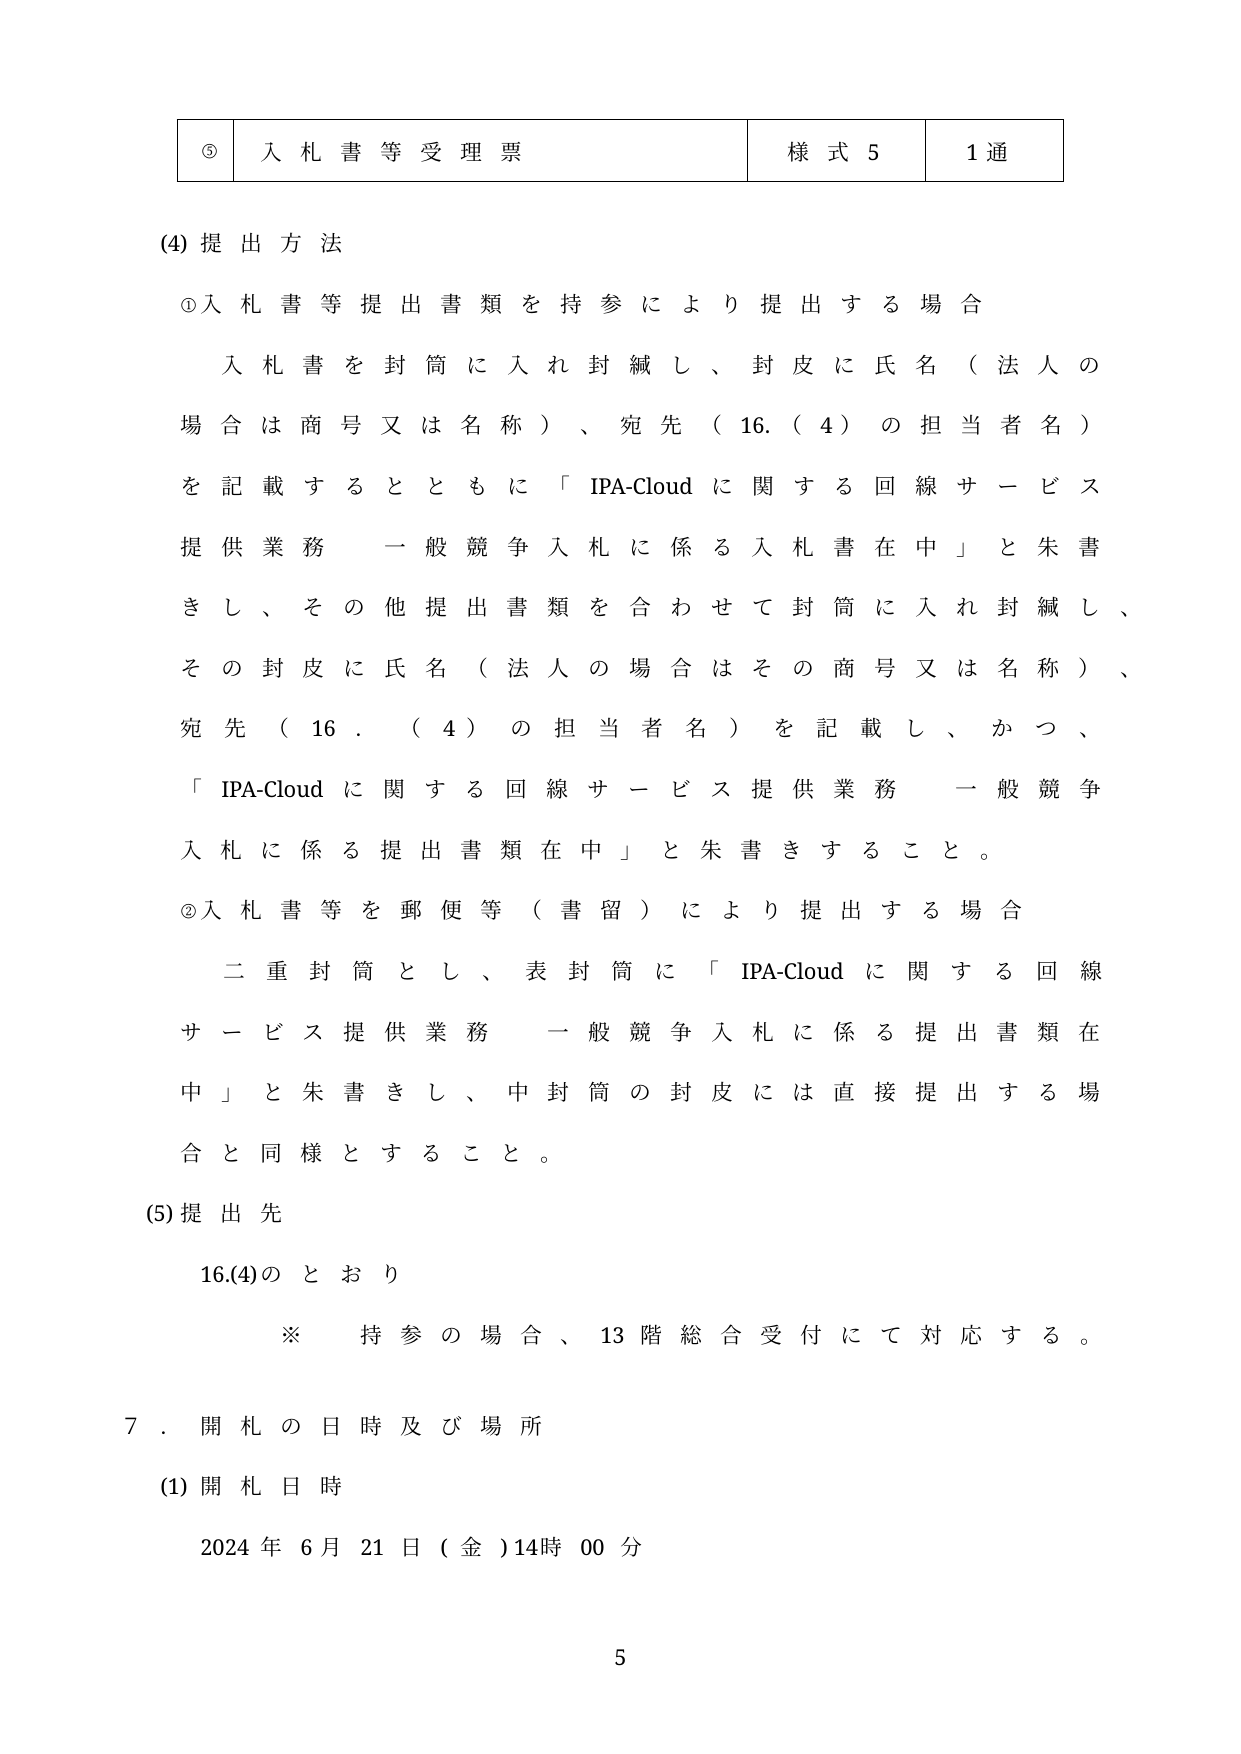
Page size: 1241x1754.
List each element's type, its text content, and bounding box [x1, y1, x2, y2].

text (4) 提出方法 [140, 212, 1120, 273]
text 14時00分 [120, 1516, 1120, 1576]
text 二重封筒とし、表封筒に「IPA-Cloudに関する回線サービス提供業務 一般競争入札に係る提出書類在中」と朱書きし、中封筒の封皮には直接提出する場合と同様とすること。 [170, 940, 1120, 1182]
table_cell 入札書等受理票 [234, 120, 747, 181]
text ７．開札の日時及び場所 [120, 1394, 1120, 1455]
text ②入札書等を郵便等（書留）により提出する場合 [120, 879, 1120, 940]
text ①入札書等提出書類を持参により提出する場合 [120, 273, 1120, 333]
text 16.(4)のとおり [160, 1243, 1120, 1303]
text (5) 提出先 [130, 1182, 1120, 1243]
table_cell 1通 [926, 120, 1063, 181]
text (1) 開札日時 [120, 1455, 1120, 1516]
table_cell 様式5 [748, 120, 925, 181]
table_cell ⑤ [178, 120, 233, 181]
text ※ 持参の場合、13階総合受付にて対応する。 [120, 1303, 1120, 1364]
text 入札書を封筒に入れ封緘し、封皮に氏名（法人の場合は商号又は名称）、宛先（16.（4）の担当者名）を記載するとともに「IPA-Cloudに関する回線サービス提供業務 一般競争入札に係る入札書在中」と朱書きし、その他提出書類を合わせて封筒に入れ封緘し、その封皮に氏名（法人の場合はその商号又は名称）、宛先（16．（4）の担当者名）を記載し、かつ、「IPA-Cloudに関する回線サービス提供業務 一般競争入札に係る提出書類在中」と朱書きすること。 [170, 333, 1120, 879]
